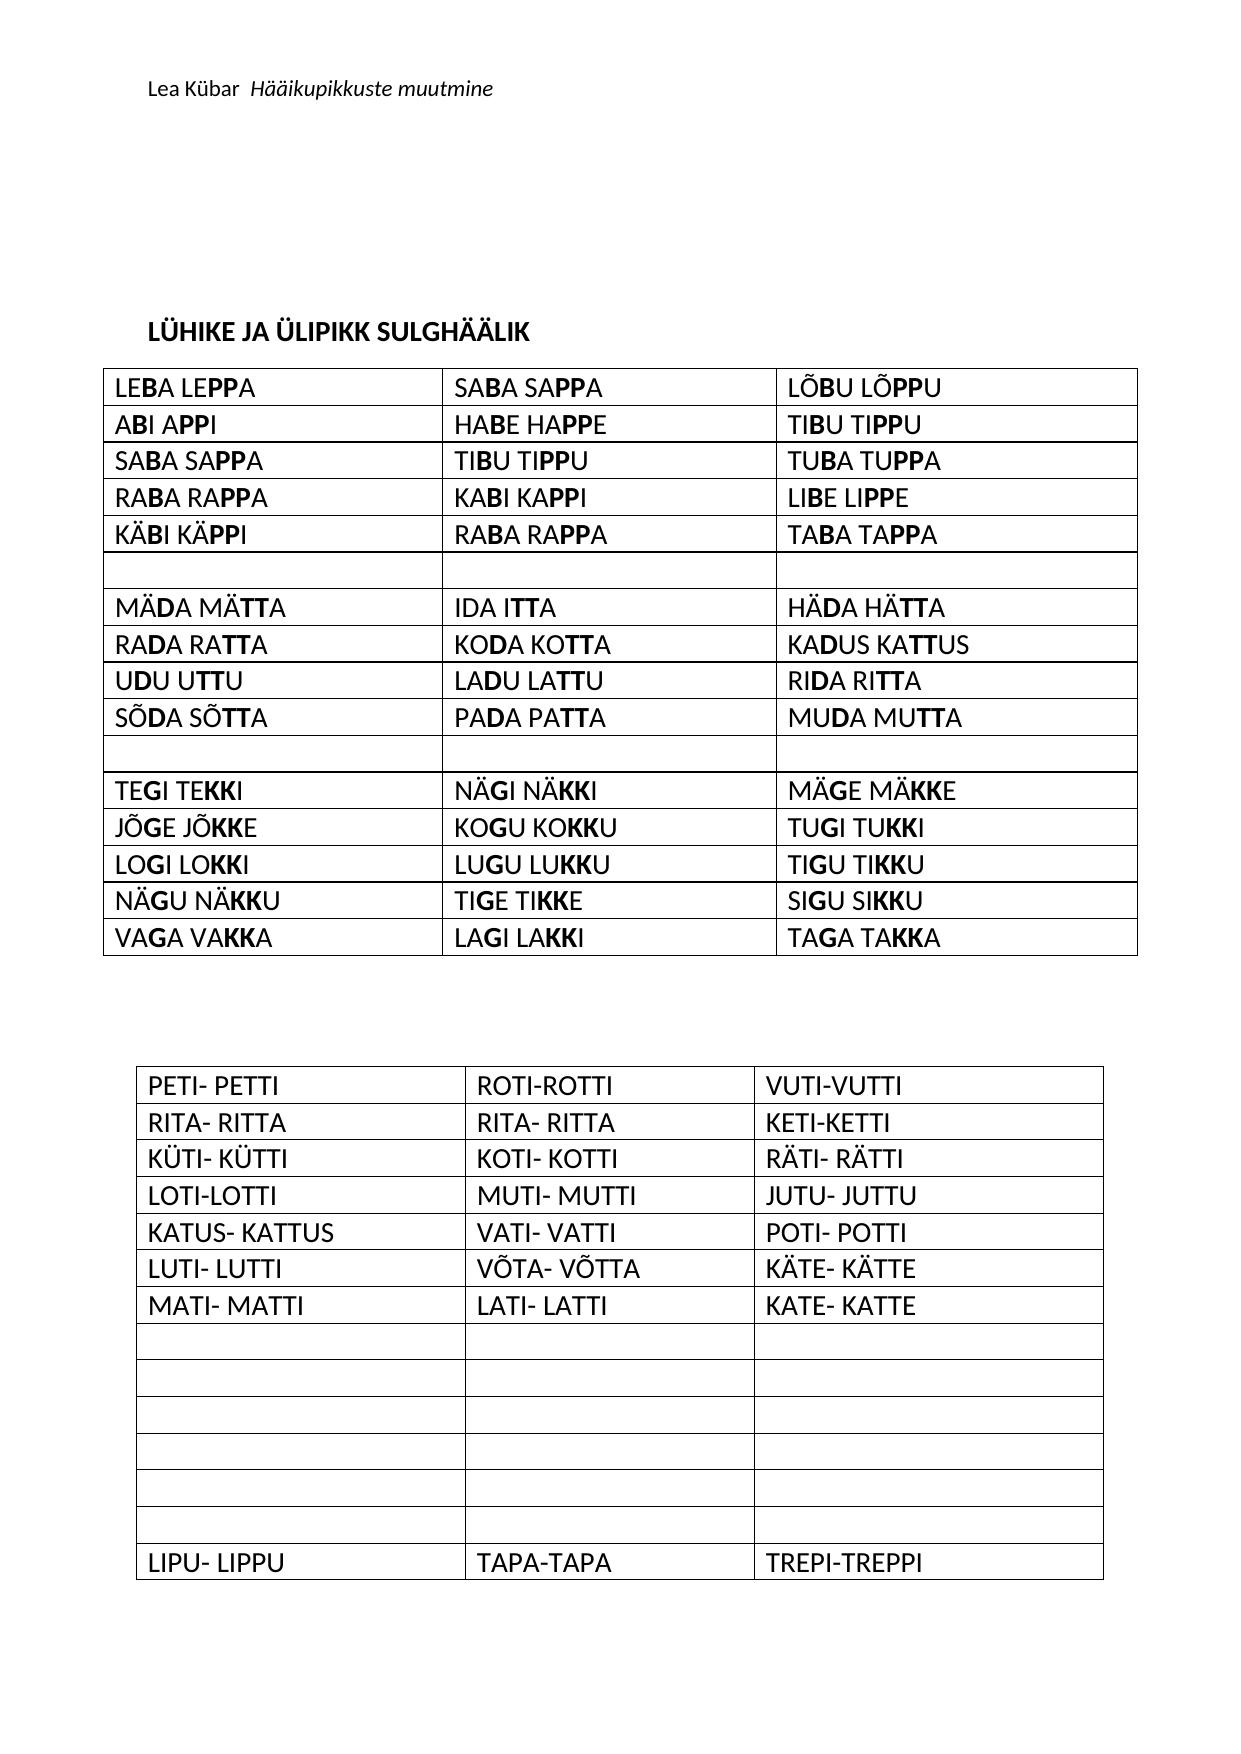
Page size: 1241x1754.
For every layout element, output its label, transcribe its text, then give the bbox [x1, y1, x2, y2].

table_cell KATUS- KATTUS [137, 1214, 465, 1249]
table_cell MÄGE MÄKKE [777, 773, 1137, 808]
table_cell [137, 1397, 465, 1433]
table_cell [137, 1434, 465, 1469]
table_cell SABA SAPPA [104, 443, 442, 478]
table_cell HÄDA HÄTTA [777, 589, 1137, 625]
table_cell RIDA RITTA [777, 663, 1137, 698]
table_cell MUDA MUTTA [777, 699, 1137, 735]
table_cell [777, 553, 1137, 588]
table_cell IDA ITTA [443, 589, 776, 625]
table_cell LUGU LUKKU [443, 846, 776, 881]
table_cell KODA KOTTA [443, 626, 776, 661]
table_cell LADU LATTU [443, 663, 776, 698]
table_cell [466, 1470, 754, 1506]
table_header ROTI-ROTTI [466, 1067, 754, 1103]
table_cell [755, 1360, 1103, 1396]
table_cell TABA TAPPA [777, 516, 1137, 551]
table_cell [755, 1434, 1103, 1469]
table_cell [137, 1360, 465, 1396]
table_cell KÄBI KÄPPI [104, 516, 442, 551]
table_cell TUGI TUKKI [777, 809, 1137, 845]
table_cell [443, 736, 776, 771]
table_header LEBA LEPPA [104, 369, 442, 405]
table_cell RABA RAPPA [104, 479, 442, 515]
table_header PETI- PETTI [137, 1067, 465, 1103]
table_cell LIBE LIPPE [777, 479, 1137, 515]
table_cell RITA- RITTA [137, 1104, 465, 1139]
table_cell KOTI- KOTTI [466, 1140, 754, 1176]
table_cell NÄGU NÄKKU [104, 883, 442, 918]
table_cell [466, 1360, 754, 1396]
table_cell [755, 1324, 1103, 1359]
table_cell [137, 1470, 465, 1506]
table_cell MATI- MATTI [137, 1287, 465, 1323]
table_cell KÄTE- KÄTTE [755, 1250, 1103, 1286]
table_cell [137, 1507, 465, 1543]
table_header LÕBU LÕPPU [777, 369, 1137, 405]
table_cell MUTI- MUTTI [466, 1177, 754, 1213]
table_cell LUTI- LUTTI [137, 1250, 465, 1286]
table_cell [104, 553, 442, 588]
table_cell [466, 1324, 754, 1359]
table_cell LOGI LOKKI [104, 846, 442, 881]
table_cell [466, 1397, 754, 1433]
table_cell NÄGI NÄKKI [443, 773, 776, 808]
table_cell LOTI-LOTTI [137, 1177, 465, 1213]
table_cell RADA RATTA [104, 626, 442, 661]
table_cell JUTU- JUTTU [755, 1177, 1103, 1213]
table_cell [104, 736, 442, 771]
table_cell [755, 1507, 1103, 1543]
table_cell [137, 1324, 465, 1359]
table_cell RABA RAPPA [443, 516, 776, 551]
table_cell VAGA VAKKA [104, 919, 442, 955]
table_cell [777, 736, 1137, 771]
table_header VUTI-VUTTI [755, 1067, 1103, 1103]
table_cell TUBA TUPPA [777, 443, 1137, 478]
table_cell RÄTI- RÄTTI [755, 1140, 1103, 1176]
table_cell KABI KAPPI [443, 479, 776, 515]
table_cell RITA- RITTA [466, 1104, 754, 1139]
table_cell TIBU TIPPU [777, 406, 1137, 441]
table_cell TIGE TIKKE [443, 883, 776, 918]
table_cell KATE- KATTE [755, 1287, 1103, 1323]
table_cell TAPA-TAPA [466, 1544, 754, 1579]
table_cell PADA PATTA [443, 699, 776, 735]
table_cell [443, 553, 776, 588]
table_cell JÕGE JÕKKE [104, 809, 442, 845]
table_cell TAGA TAKKA [777, 919, 1137, 955]
table_cell LAGI LAKKI [443, 919, 776, 955]
table_cell TIGU TIKKU [777, 846, 1137, 881]
table_cell LATI- LATTI [466, 1287, 754, 1323]
table_cell [755, 1397, 1103, 1433]
table_cell HABE HAPPE [443, 406, 776, 441]
table_cell [755, 1470, 1103, 1506]
text LÜHIKE JA ÜLIPIKK SULGHÄÄLIK [148, 313, 1093, 348]
table_cell VATI- VATTI [466, 1214, 754, 1249]
table_cell SÕDA SÕTTA [104, 699, 442, 735]
table_cell POTI- POTTI [755, 1214, 1103, 1249]
table_cell [466, 1507, 754, 1543]
table_cell LIPU- LIPPU [137, 1544, 465, 1579]
table_cell KADUS KATTUS [777, 626, 1137, 661]
table_cell TEGI TEKKI [104, 773, 442, 808]
table_cell TREPI-TREPPI [755, 1544, 1103, 1579]
table_cell KOGU KOKKU [443, 809, 776, 845]
table_cell SIGU SIKKU [777, 883, 1137, 918]
table_cell KÜTI- KÜTTI [137, 1140, 465, 1176]
table_cell VÕTA- VÕTTA [466, 1250, 754, 1286]
table_header SABA SAPPA [443, 369, 776, 405]
table_cell TIBU TIPPU [443, 443, 776, 478]
table_cell UDU UTTU [104, 663, 442, 698]
table_cell ABI APPI [104, 406, 442, 441]
table_cell KETI-KETTI [755, 1104, 1103, 1139]
table_cell [466, 1434, 754, 1469]
table_cell MÄDA MÄTTA [104, 589, 442, 625]
